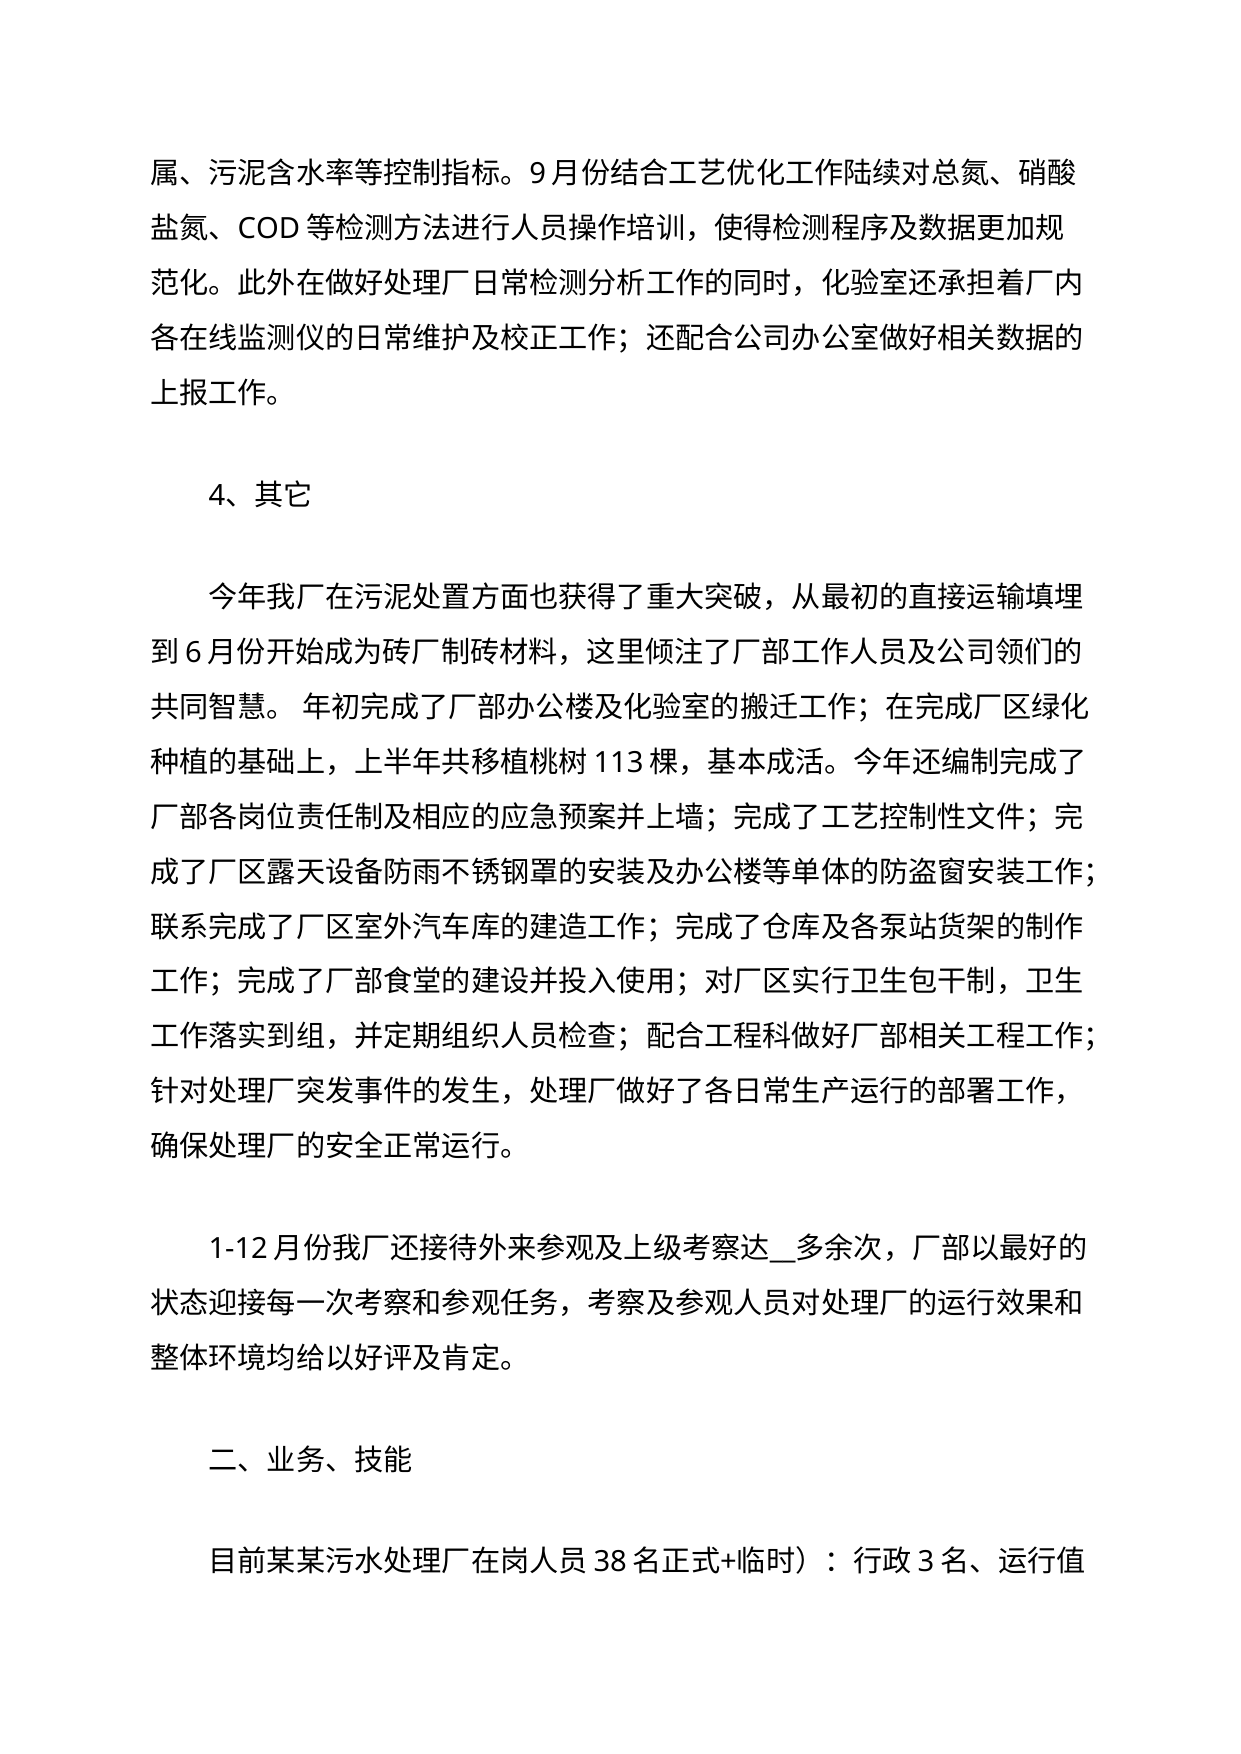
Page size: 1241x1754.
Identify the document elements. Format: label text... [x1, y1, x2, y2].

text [150, 150, 1090, 412]
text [150, 1538, 1090, 1580]
text 4、其它 [150, 472, 1090, 514]
text 今年我厂在污泥处置方面也获得了重大突破，从最初的直接运输填埋到6月份开始成为砖厂制砖材料，这里倾注了厂部工作人员及公司领们的共同智慧。 年初完成了厂部办公楼及化验室的搬迁工作；在完成厂区绿化种植的基础上，上半年共移植桃树113棵，基本成活。今年还编制完成了厂部各岗位责任制及相应的应急预案并上墙；完成了工艺控制性文件；完成了厂区露天设备防雨不锈钢罩的安装及办公楼等单体的防盗窗安装工作；联系完成了厂区室外汽车库的建造工作；完成了仓库及各泵站货架的制作工作；完成了厂部食堂的建设并投入使用；对厂区实行卫生包干制，卫生工作落实到组，并定期组织人员检查；配合工程科做好厂部相关工程工作；针对处理厂突发事件的发生，处理厂做好了各日常生产运行的部署工作，确保处理厂的安全正常运行。 [150, 573, 1090, 1165]
text 1-12月份我厂还接待外来参观及上级考察达__多余次，厂部以最好的状态迎接每一次考察和参观任务，考察及参观人员对处理厂的运行效果和整体环境均给以好评及肯定。 [150, 1224, 1090, 1377]
text 二、业务、技能 [150, 1436, 1090, 1478]
